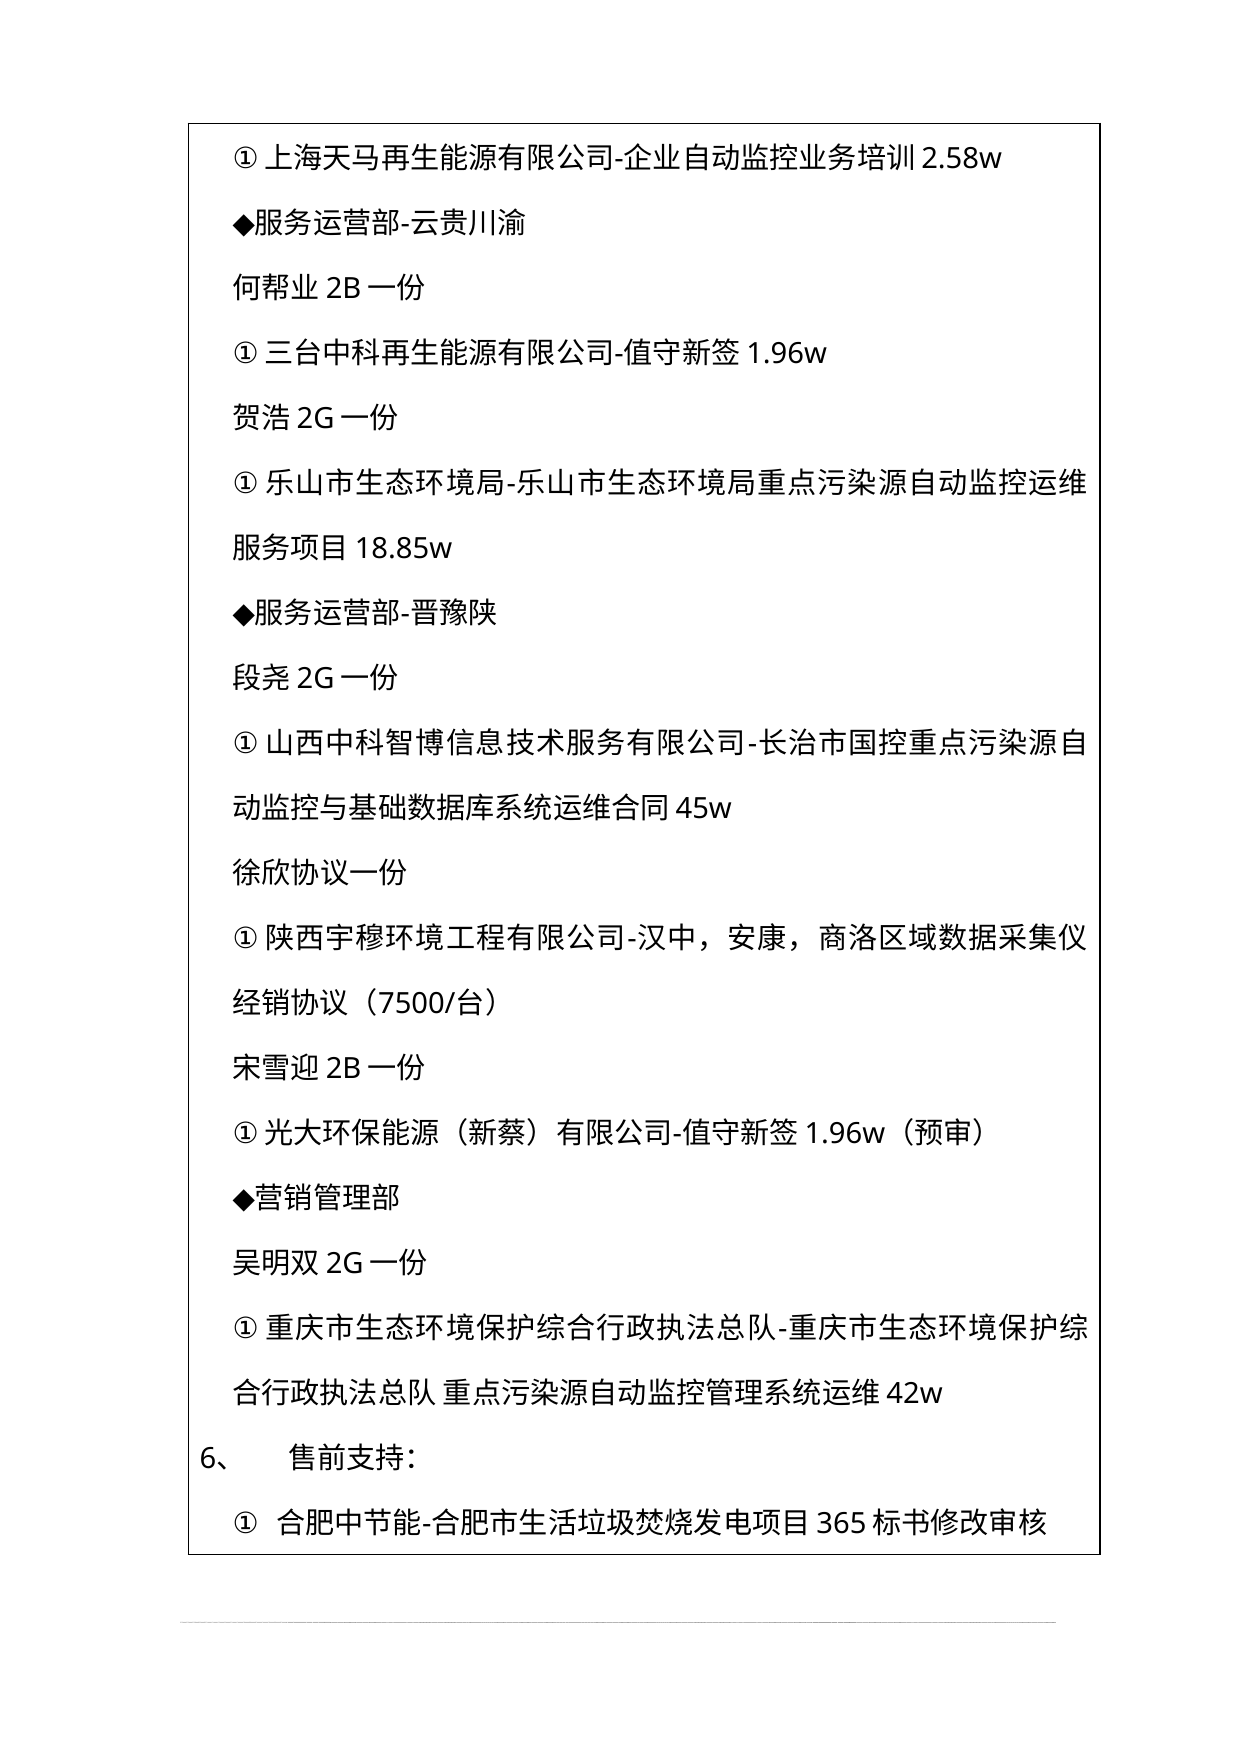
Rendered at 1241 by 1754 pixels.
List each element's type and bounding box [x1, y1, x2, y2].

table_cell [189, 124, 1099, 1553]
